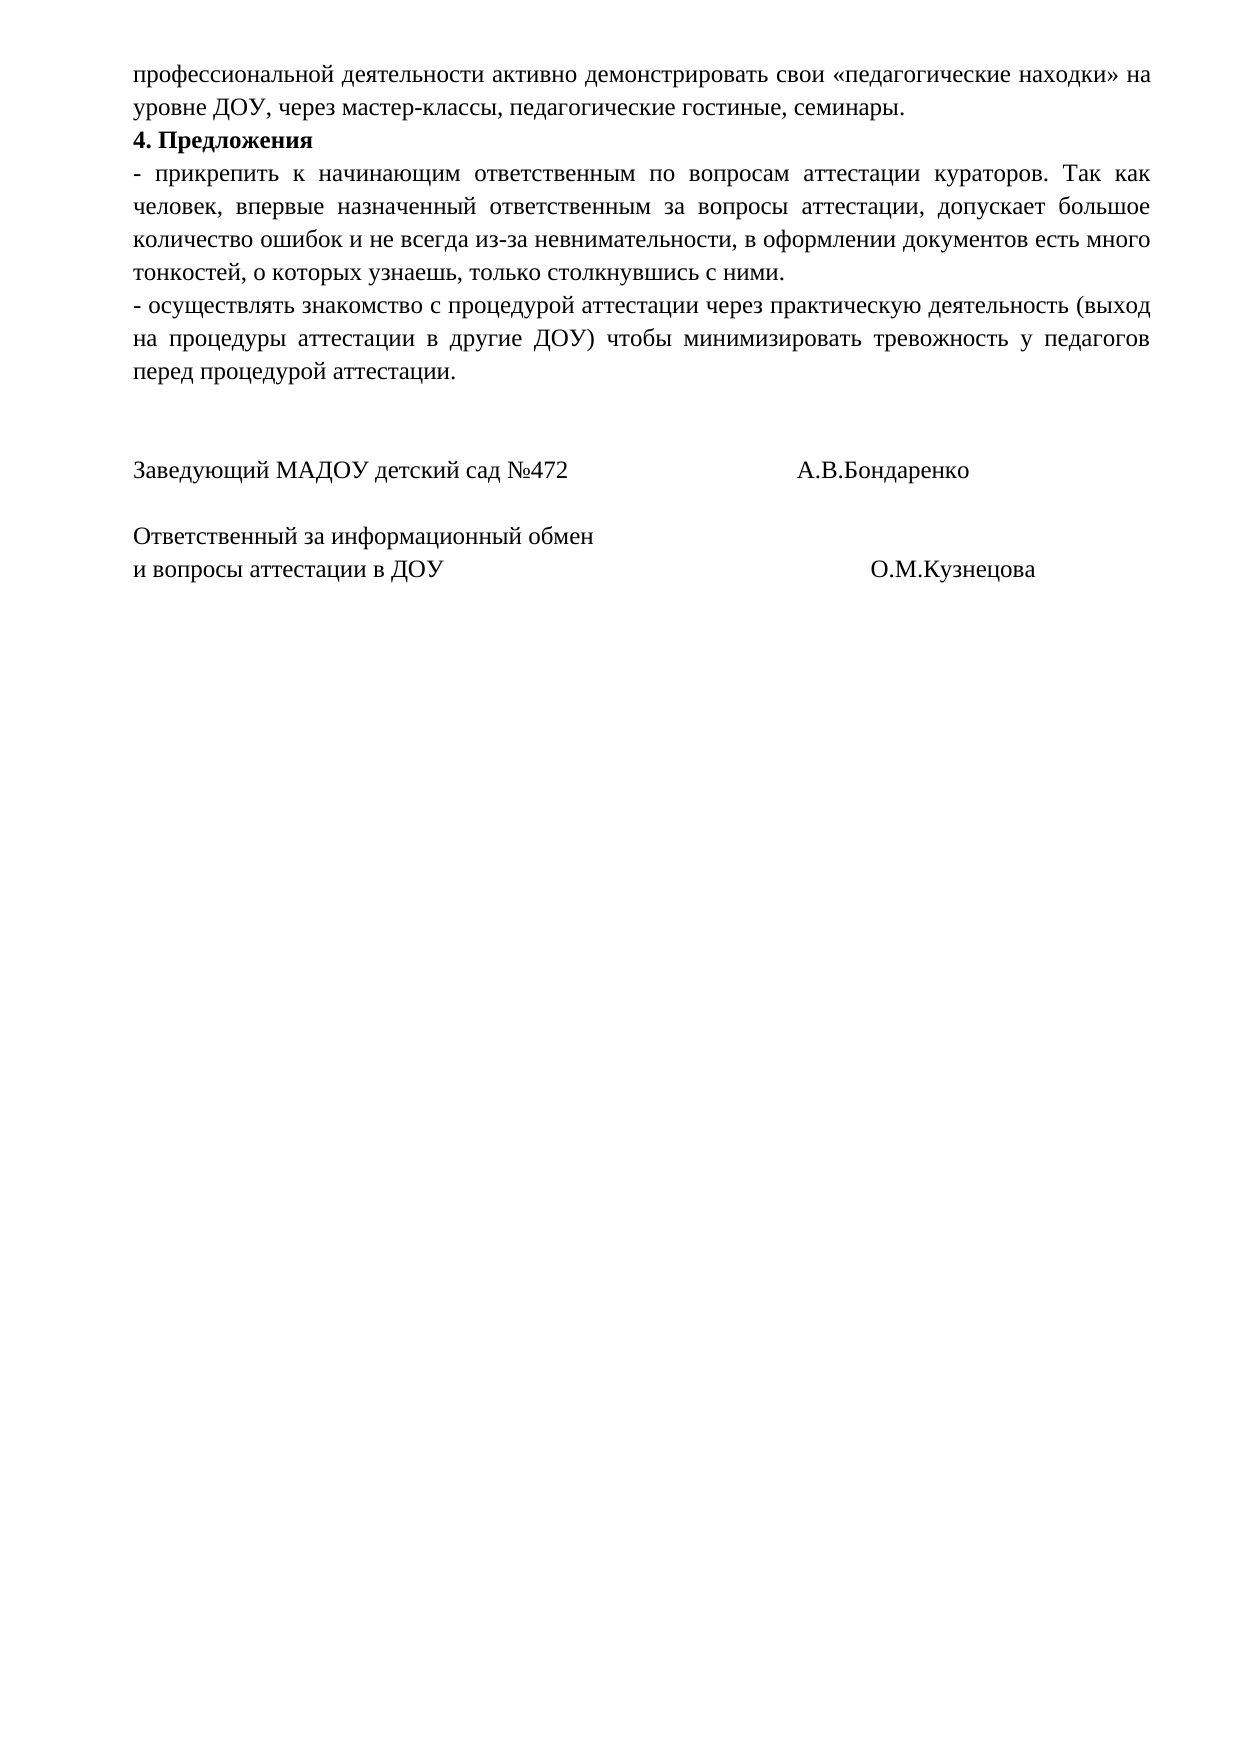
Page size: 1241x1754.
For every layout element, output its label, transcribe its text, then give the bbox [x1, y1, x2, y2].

text - прикрепить к начинающим ответственным по вопросам аттестации кураторов. Так как человек, впервые назначенный ответственным за вопросы аттестации, допускает большое количество ошибок и не всегда из-за невнимательности, в оформлении документов есть много тонкостей, о которых узнаешь, только столкнувшись с ними. [133, 158, 1152, 286]
text и вопросы аттестации в ДОУ О.М.Кузнецова [133, 554, 1152, 583]
text - осуществлять знакомство с процедурой аттестации через практическую деятельность (выход на процедуры аттестации в другие ДОУ) чтобы минимизировать тревожность у педагогов перед процедурой аттестации. [133, 290, 1152, 385]
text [133, 59, 1152, 121]
text 4. Предложения [133, 125, 1152, 154]
text Ответственный за информационный обмен [133, 521, 1152, 550]
text Заведующий МАДОУ детский сад №472 А.В.Бондаренко [133, 455, 1152, 484]
